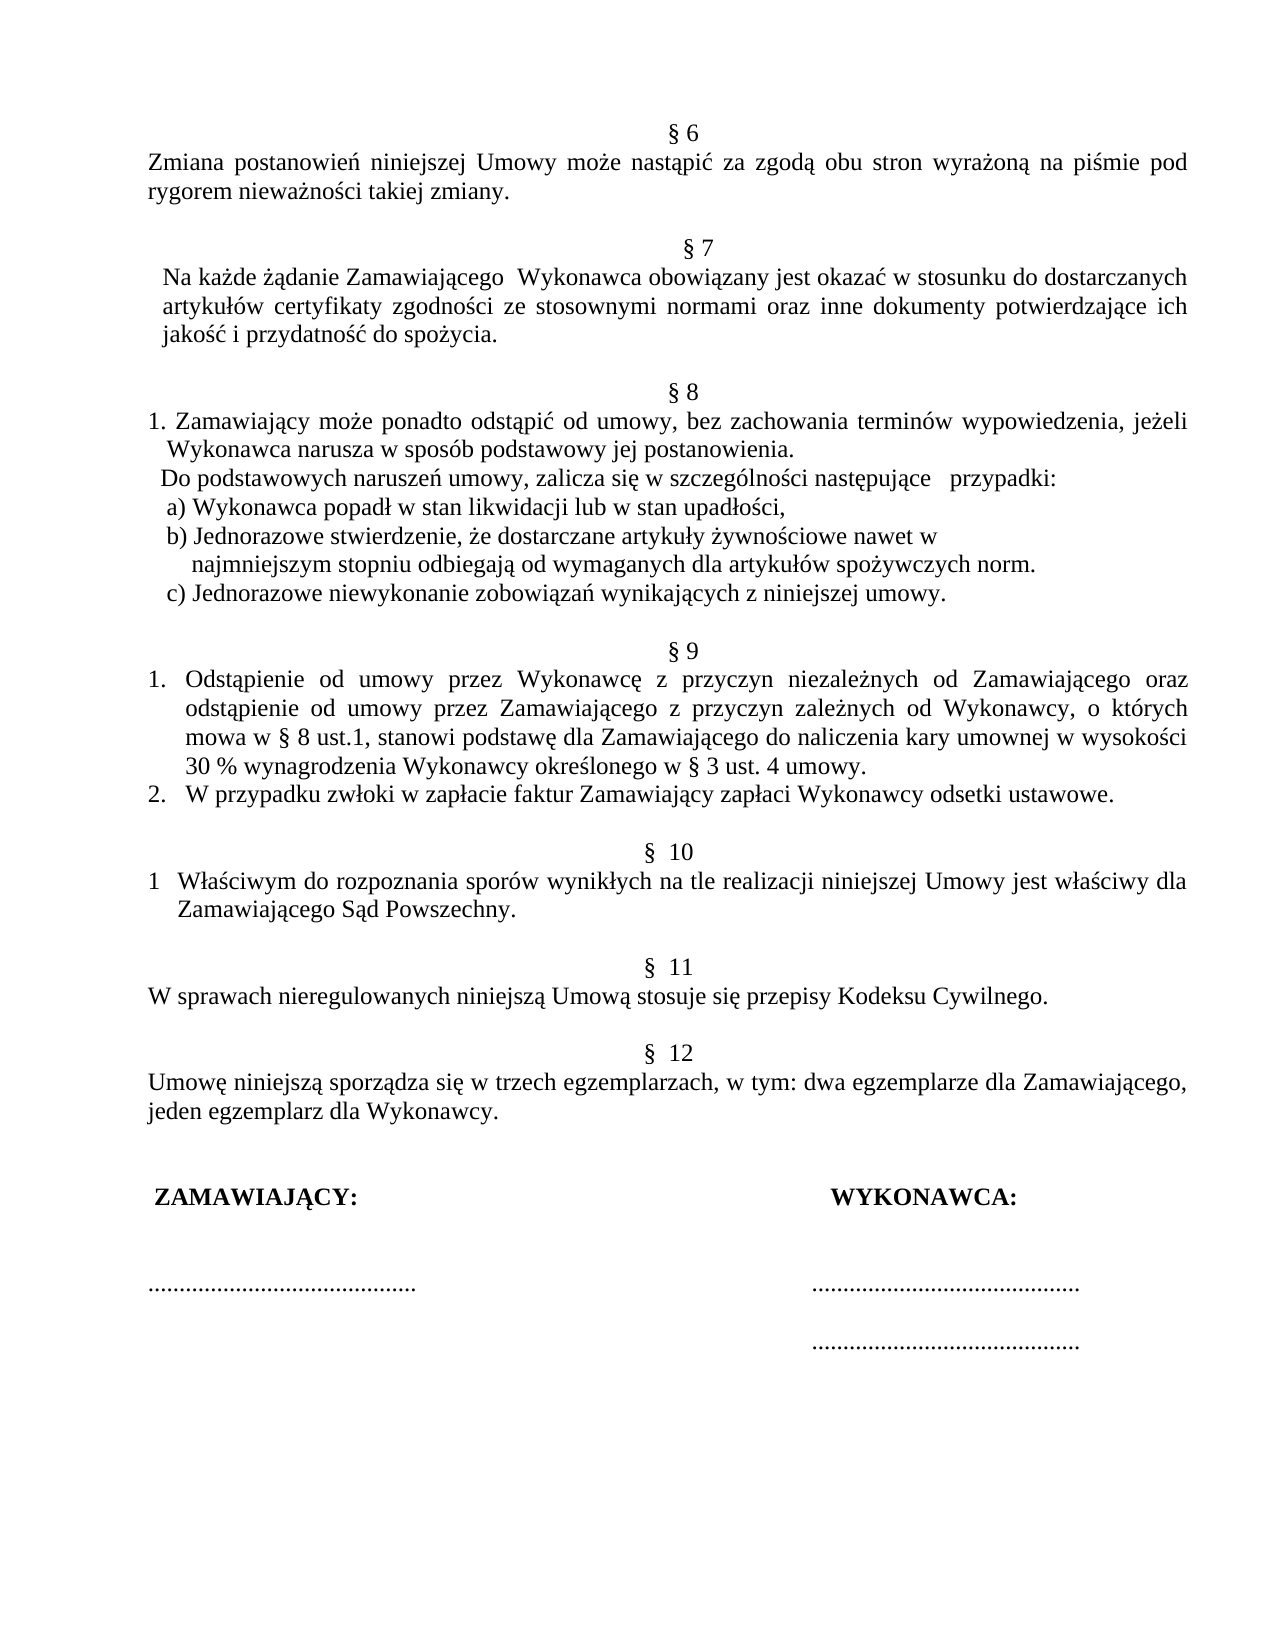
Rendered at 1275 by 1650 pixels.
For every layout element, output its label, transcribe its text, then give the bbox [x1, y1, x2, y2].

text b) Jednorazowe stwierdzenie, że dostarczane artykuły żywnościowe nawet w [148, 521, 1189, 549]
text Zmiana postanowień niniejszej Umowy może nastąpić za zgodą obu stron wyrażoną na piśmie pod rygorem nieważności takiej zmiany. [148, 147, 1189, 204]
text § 9 [177, 636, 1189, 664]
list a) Wykonawca popadł w stan likwidacji lub w stan upadłości, [166, 492, 1189, 521]
text ........................................... [148, 1326, 1189, 1354]
text c) Jednorazowe niewykonanie zobowiązań wynikających z niniejszej umowy. [148, 578, 1189, 607]
list 1. Zamawiający może ponadto odstąpić od umowy, bez zachowania terminów wypowiedzenia, jeżeli Wykonawca narusza w sposób podstawowy jej postanowienia. [148, 406, 1189, 463]
list Właściwym do rozpoznania sporów wynikłych na tle realizacji niniejszej Umowy jest właściwy dla Zamawiającego Sąd Powszechny. [148, 866, 1189, 923]
text ........................................... ........................................... [148, 1268, 1189, 1297]
text § 8 [177, 377, 1189, 406]
text § 12 [148, 1038, 1189, 1067]
text § 10 [148, 837, 1189, 866]
text ZAMAWIAJĄCY: WYKONAWCA: [148, 1182, 1189, 1211]
text § 7 [207, 233, 1189, 262]
text W sprawach nieregulowanych niniejszą Umową stosuje się przepisy Kodeksu Cywilnego. [148, 981, 1189, 1009]
text § 6 [177, 118, 1189, 147]
list W przypadku zwłoki w zapłacie faktur Zamawiający zapłaci Wykonawcy odsetki ustawowe. [148, 779, 1189, 808]
text Umowę niniejszą sporządza się w trzech egzemplarzach, w tym: dwa egzemplarze dla Zamawiającego, jeden egzemplarz dla Wykonawcy. [148, 1067, 1189, 1124]
text najmniejszym stopniu odbiegają od wymaganych dla artykułów spożywczych norm. [148, 549, 1189, 578]
text § 11 [148, 952, 1189, 981]
list Do podstawowych naruszeń umowy, zalicza się w szczególności następujące przypadki: [148, 463, 1189, 492]
list Odstąpienie od umowy przez Wykonawcę z przyczyn niezależnych od Zamawiającego oraz odstąpienie od umowy przez Zamawiającego z przyczyn zależnych od Wykonawcy, o których mowa w § 8 ust.1, stanowi podstawę dla Zamawiającego do naliczenia kary umownej w wysokości 30 % wynagrodzenia Wykonawcy określonego w § 3 ust. 4 umowy. [148, 664, 1189, 779]
text Na każde żądanie Zamawiającego Wykonawca obowiązany jest okazać w stosunku do dostarczanych artykułów certyfikaty zgodności ze stosownymi normami oraz inne dokumenty potwierdzające ich jakość i przydatność do spożycia. [162, 262, 1189, 348]
